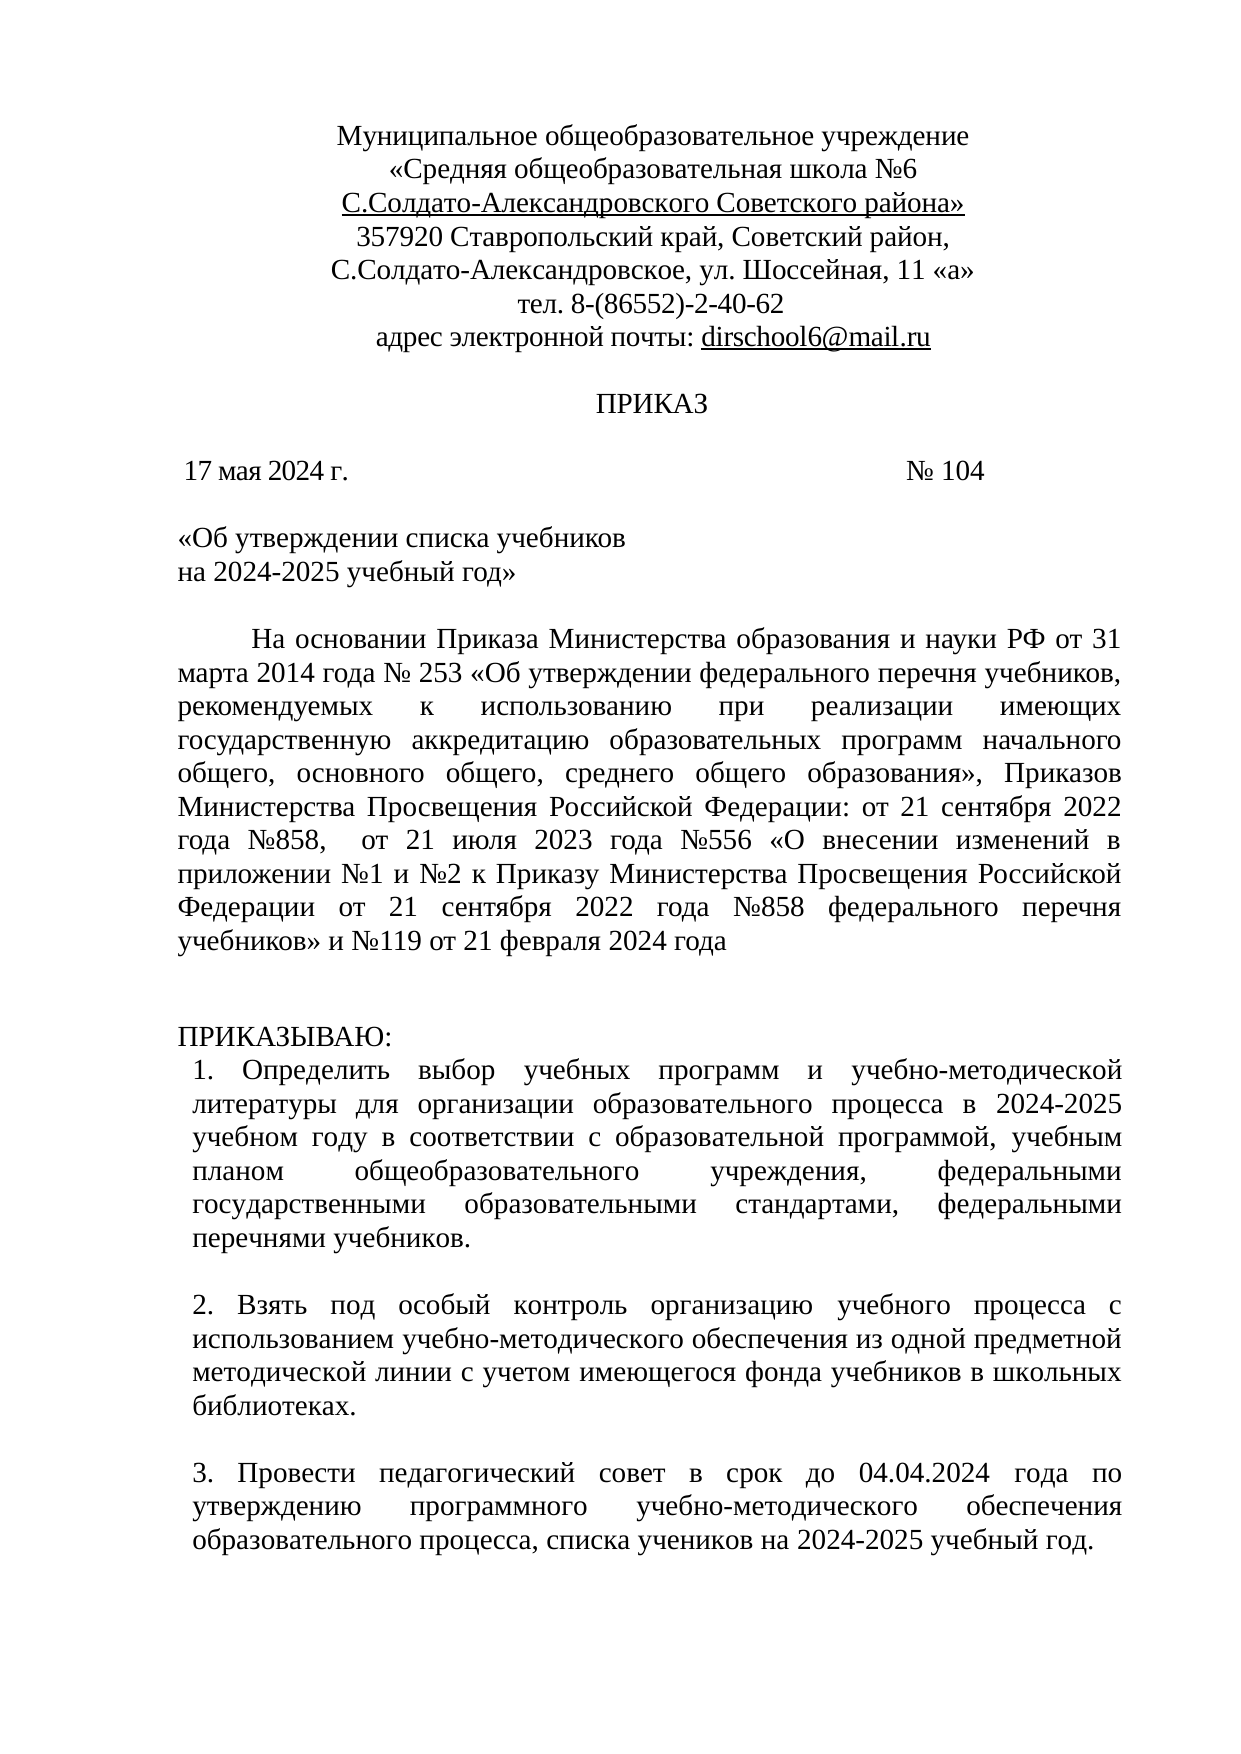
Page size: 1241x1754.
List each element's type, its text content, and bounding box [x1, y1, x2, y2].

text Муниципальное общеобразовательное учреждение [184, 118, 1122, 152]
text ПРИКАЗ [182, 386, 1122, 420]
text 17 мая 2024 г. № 104 [183, 453, 1122, 487]
text 2. Взять под особый контроль организацию учебного процесса с использованием учебно-методического обеспечения из одной предметной методической линии с учетом имеющегося фонда учебников в школьных библиотеках. [192, 1287, 1122, 1421]
text 357920 Ставропольский край, Советский район, [184, 219, 1122, 252]
text С.Солдато-Александровское, ул. Шоссейная, 11 «а» [183, 252, 1122, 286]
text ПРИКАЗЫВАЮ: [177, 1019, 1122, 1052]
text тел. 8-(86552)-2-40-62 [180, 286, 1122, 319]
text На основании Приказа Министерства образования и науки РФ от 31 марта 2014 года № 253 «Об утверждении федерального перечня учебников, рекомендуемых к использованию при реализации имеющих государственную аккредитацию образовательных программ начального общего, основного общего, среднего общего образования», Приказов Министерства Просвещения Российской Федерации: от 21 сентября 2022 года №858, от 21 июля 2023 года №556 «О внесении изменений в приложении №1 и №2 к Приказу Министерства Просвещения Российской Федерации от 21 сентября 2022 года №858 федерального перечня учебников» и №119 от 21 февраля 2024 года [177, 621, 1122, 957]
text адрес электронной почты: dirschool6@mail.ru [184, 319, 1122, 353]
text «Об утверждении списка учебников [177, 521, 1122, 554]
text 1. Определить выбор учебных программ и учебно-методической литературы для организации образовательного процесса в 2024-2025 учебном году в соответствии с образовательной программой, учебным планом общеобразовательного учреждения, федеральными государственными образовательными стандартами, федеральными перечнями учебников. [192, 1052, 1122, 1254]
text 3. Провести педагогический совет в срок до 04.04.2024 года по утверждению программного учебно-методического обеспечения образовательного процесса, списка учеников на 2024-2025 учебный год. [192, 1455, 1122, 1556]
text на 2024-2025 учебный год» [177, 554, 1122, 588]
text «Средняя общеобразовательная школа №6 [184, 152, 1122, 185]
text С.Солдато-Александровского Советского района» [184, 185, 1122, 219]
